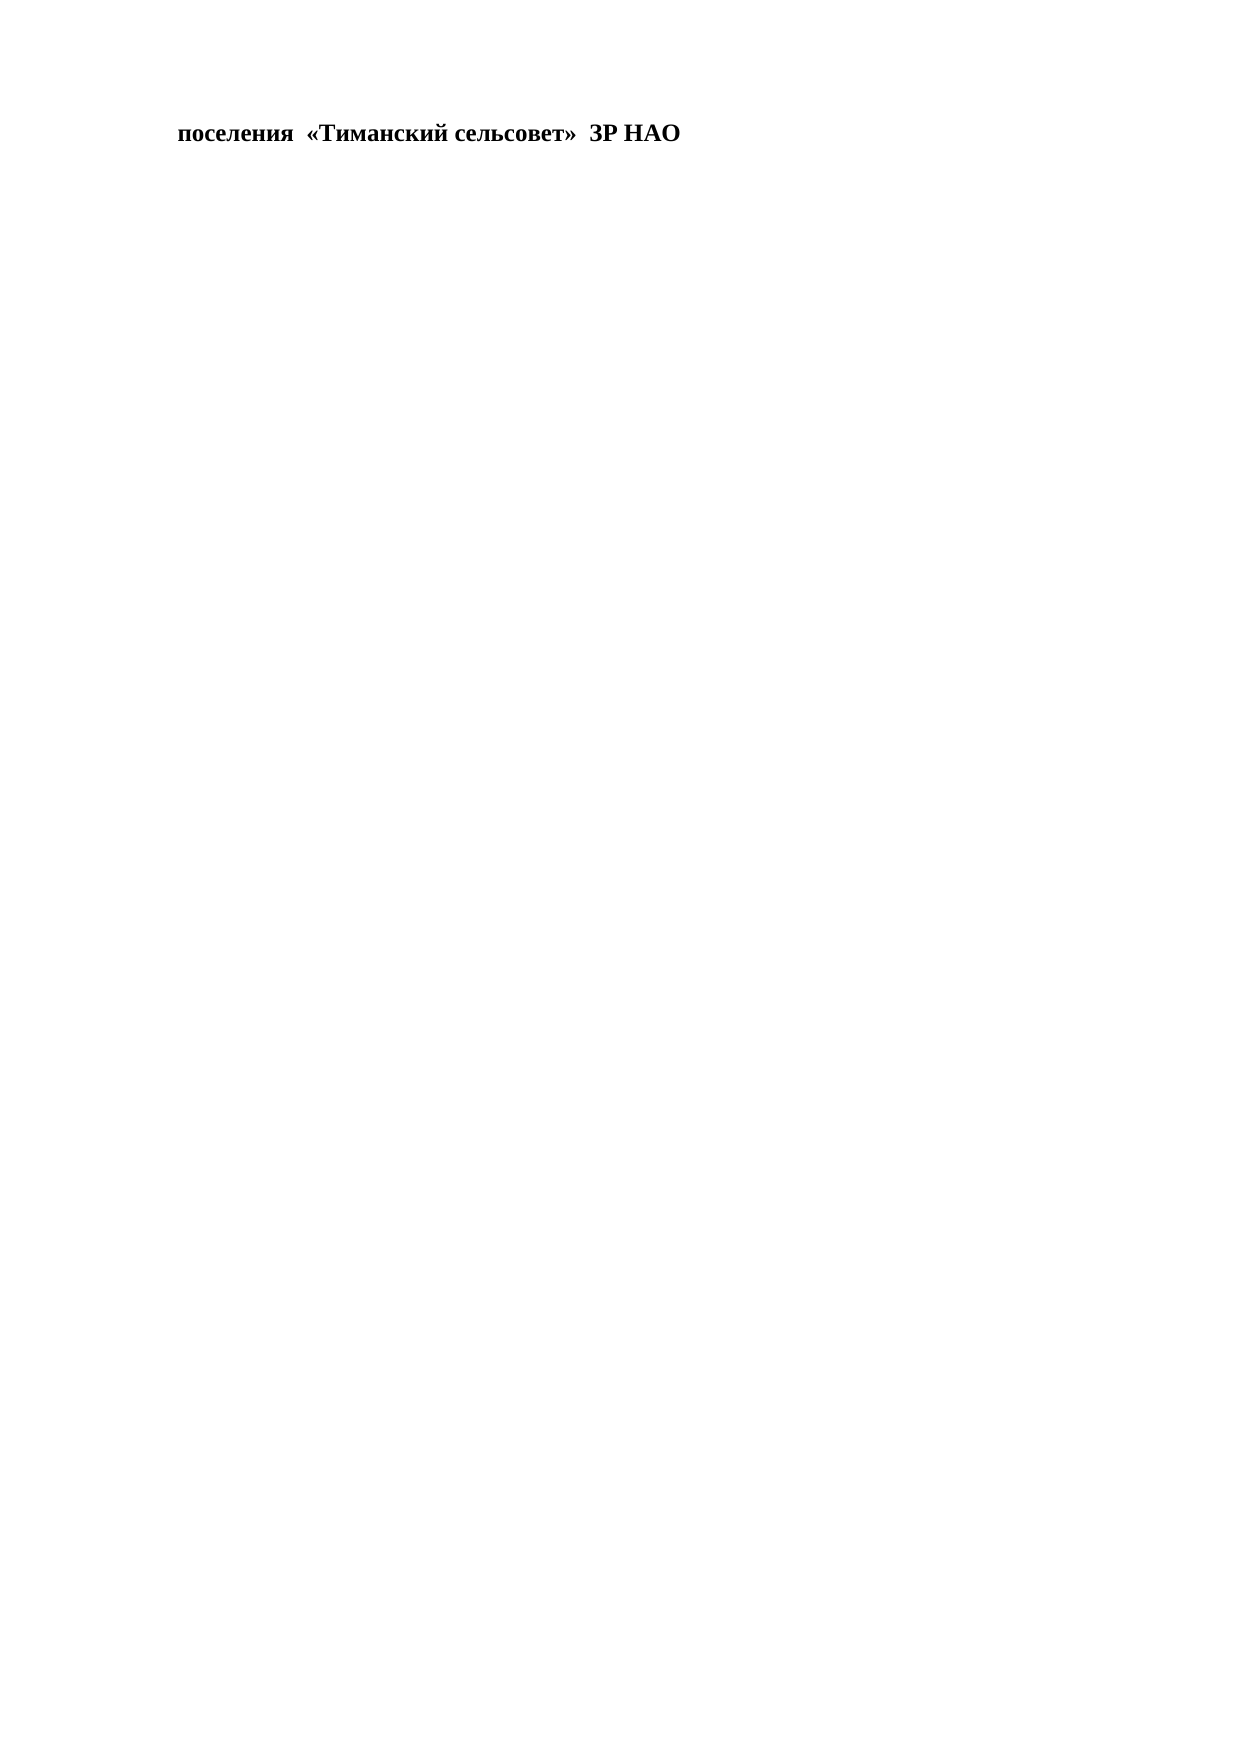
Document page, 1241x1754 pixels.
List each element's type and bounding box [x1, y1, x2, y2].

text [177, 118, 1152, 147]
